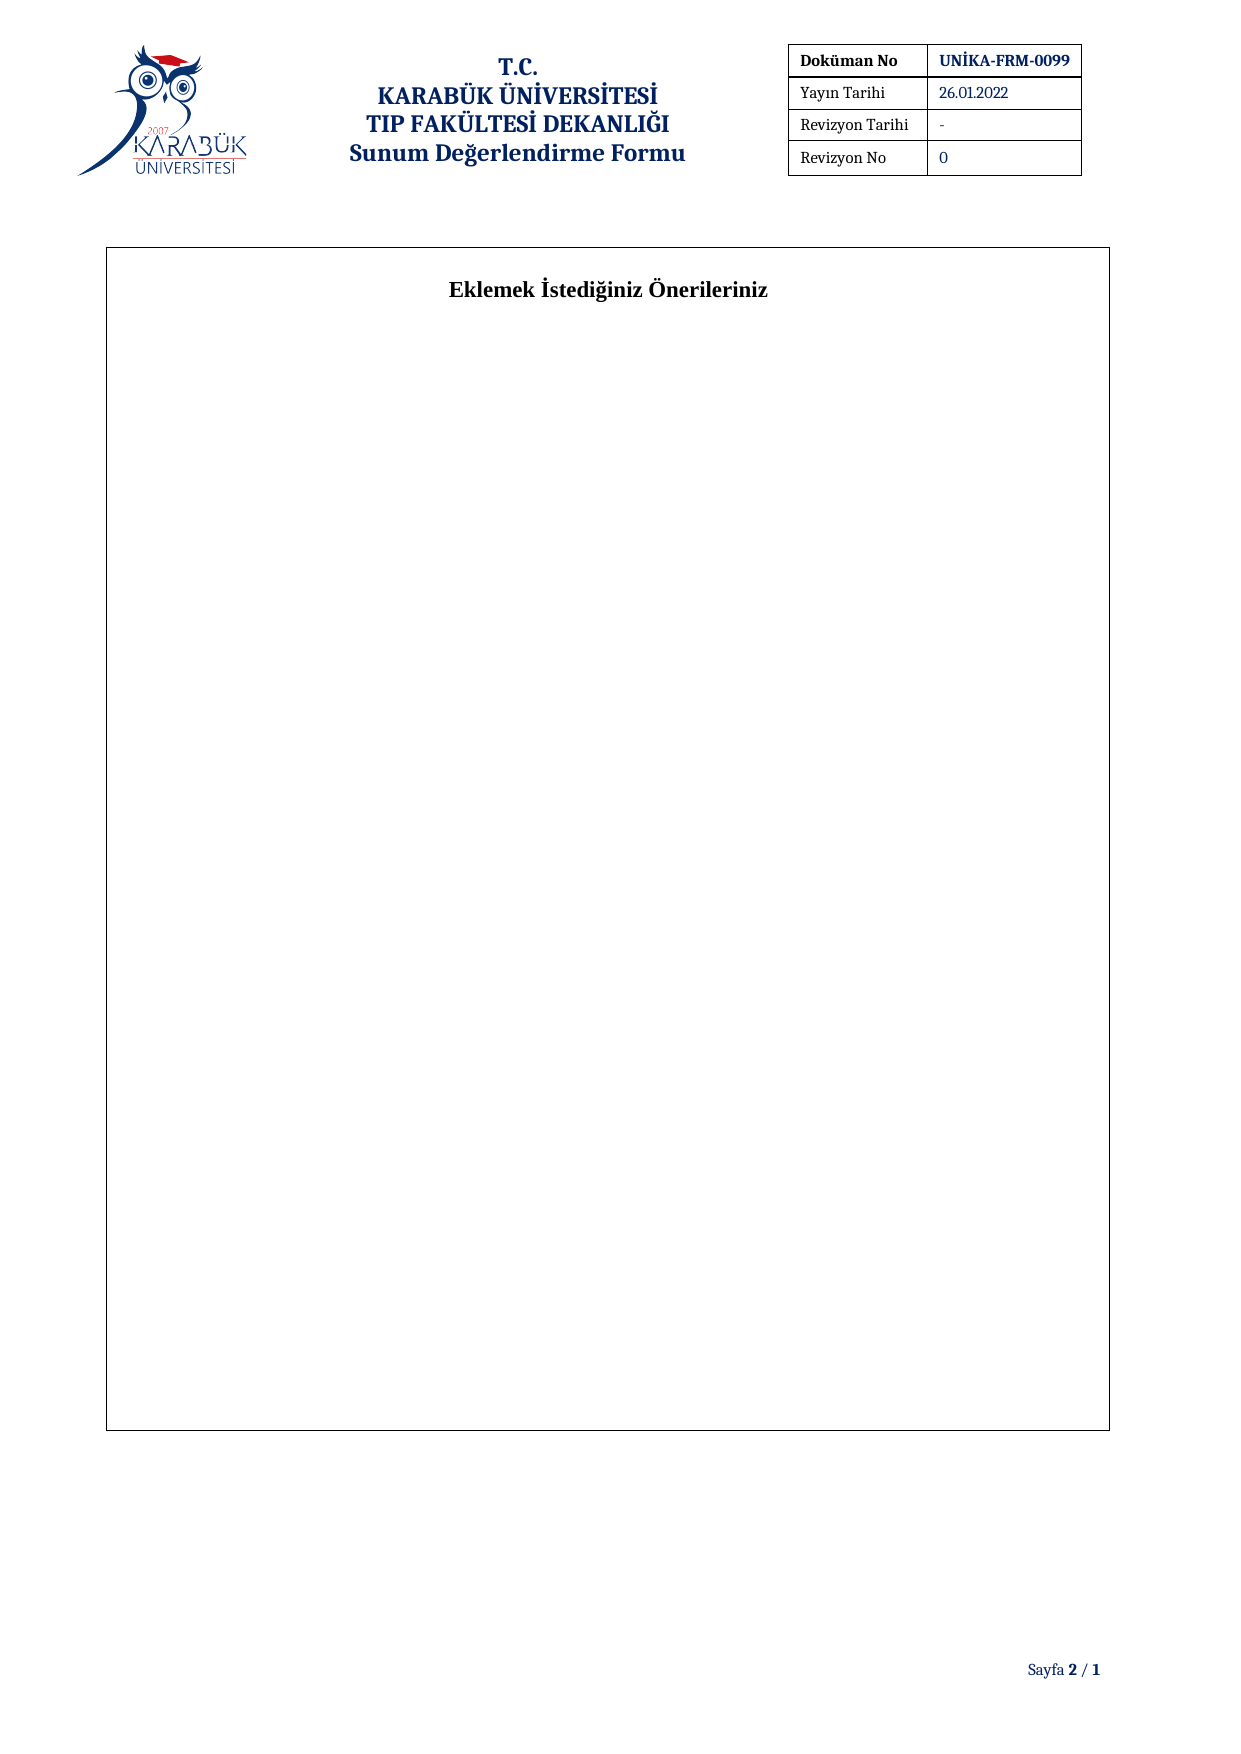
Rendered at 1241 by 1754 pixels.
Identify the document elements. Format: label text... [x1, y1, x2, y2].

picture [77, 45, 247, 176]
table_header Eklemek İstediğiniz Önerileriniz [107, 248, 1109, 1430]
